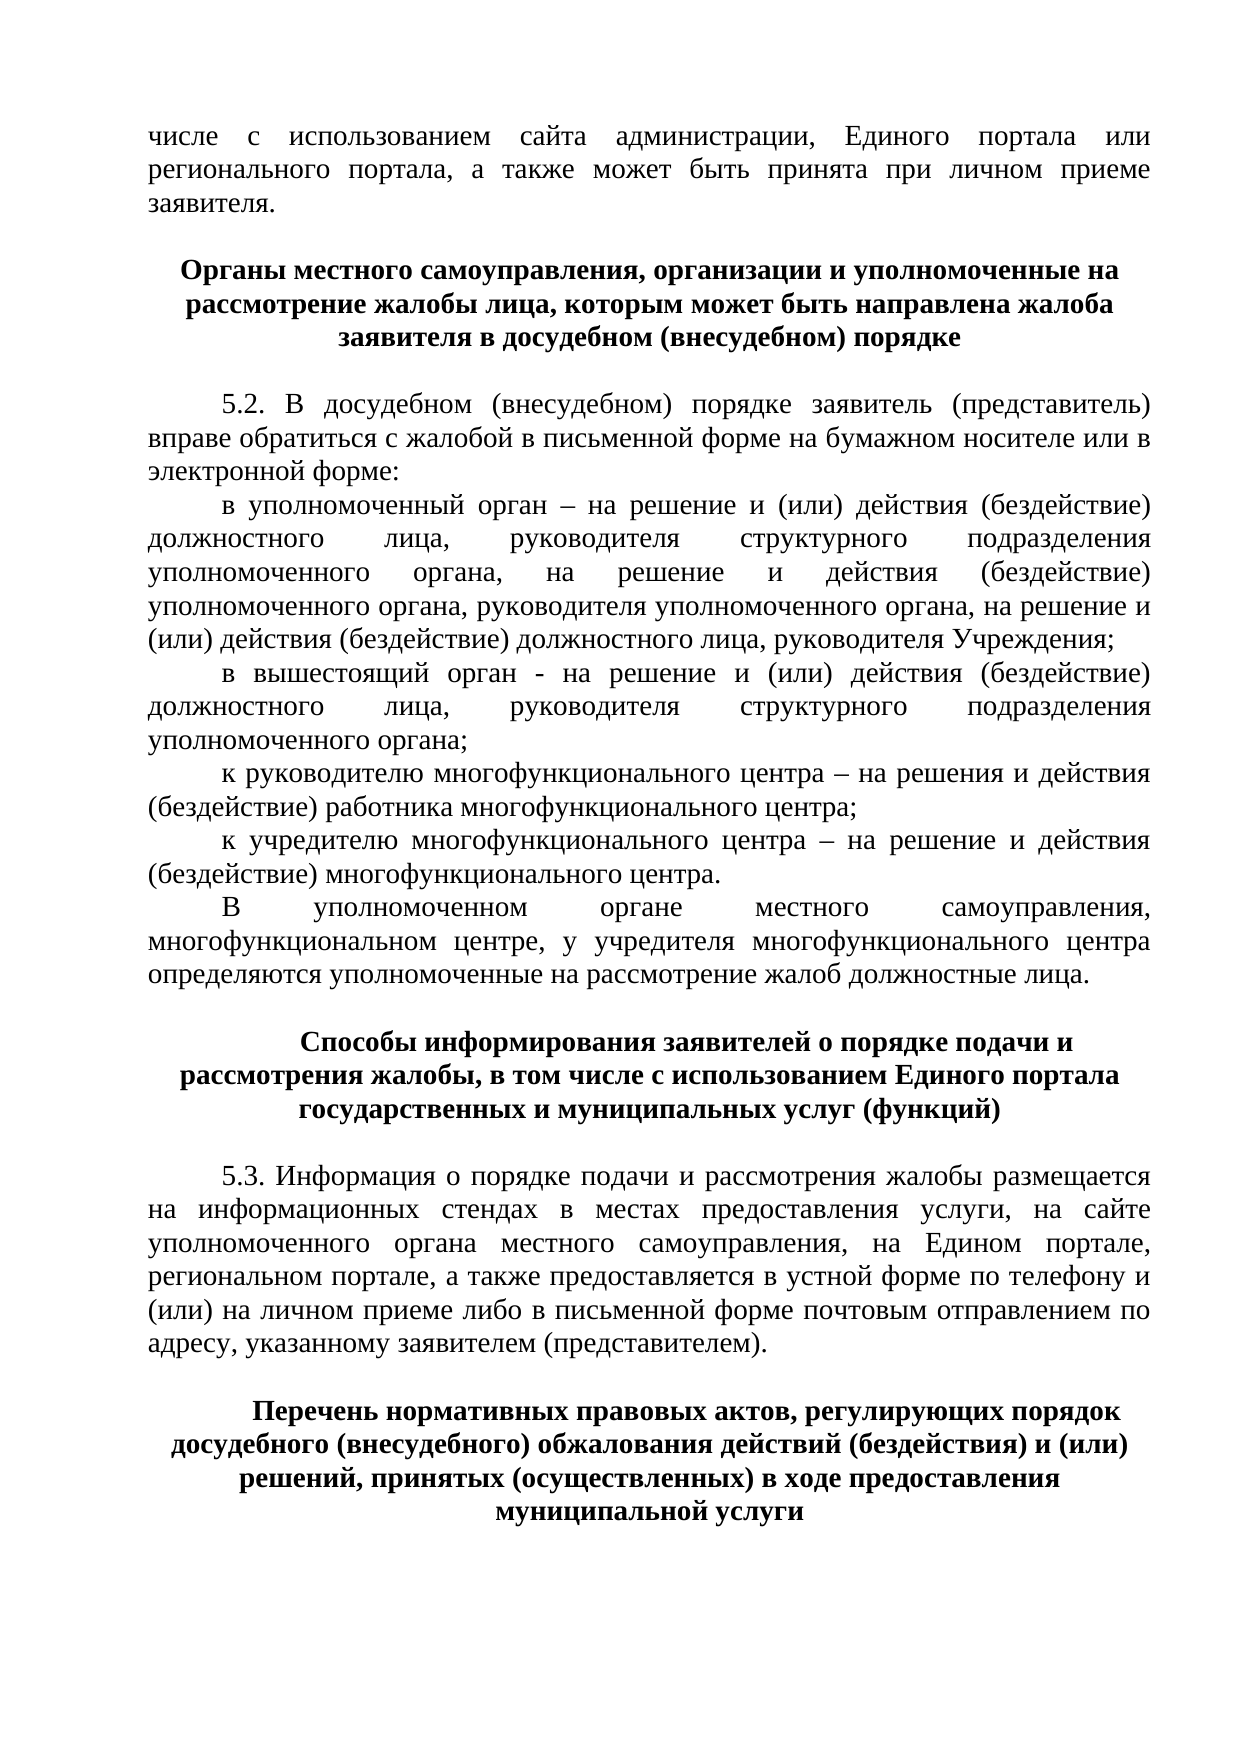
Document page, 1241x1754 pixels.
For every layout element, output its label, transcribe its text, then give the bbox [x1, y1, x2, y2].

text Перечень нормативных правовых актов, регулирующих порядок досудебного (внесудебного) обжалования действий (бездействия) и (или) решений, принятых (осуществленных) в ходе предоставления муниципальной услуги [148, 1393, 1152, 1527]
text 5.3. Информация о порядке подачи и рассмотрения жалобы размещается на информационных стендах в местах предоставления услуги, на сайте уполномоченного органа местного самоуправления, на Едином портале, региональном портале, а также предоставляется в устной форме по телефону и (или) на личном приеме либо в письменной форме почтовым отправлением по адресу, указанному заявителем (представителем). [148, 1158, 1152, 1359]
text к руководителю многофункционального центра – на решения и действия (бездействие) работника многофункционального центра; [148, 755, 1152, 822]
text в уполномоченный орган – на решение и (или) действия (бездействие) должностного лица, руководителя структурного подразделения уполномоченного органа, на решение и действия (бездействие) уполномоченного органа, руководителя уполномоченного органа, на решение и (или) действия (бездействие) должностного лица, руководителя Учреждения; [148, 487, 1152, 655]
text к учредителю многофункционального центра – на решение и действия (бездействие) многофункционального центра. [148, 822, 1152, 889]
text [148, 118, 1152, 219]
text Способы информирования заявителей о порядке подачи и рассмотрения жалобы, в том числе с использованием Единого портала государственных и муниципальных услуг (функций) [148, 1024, 1152, 1124]
text Органы местного самоуправления, организации и уполномоченные на рассмотрение жалобы лица, которым может быть направлена жалоба заявителя в досудебном (внесудебном) порядке [148, 252, 1152, 353]
text в вышестоящий орган - на решение и (или) действия (бездействие) должностного лица, руководителя структурного подразделения уполномоченного органа; [148, 655, 1152, 755]
text В уполномоченном органе местного самоуправления, многофункциональном центре, у учредителя многофункционального центра определяются уполномоченные на рассмотрение жалоб должностные лица. [148, 889, 1152, 990]
text 5.2. В досудебном (внесудебном) порядке заявитель (представитель) вправе обратиться с жалобой в письменной форме на бумажном носителе или в электронной форме: [148, 386, 1152, 487]
